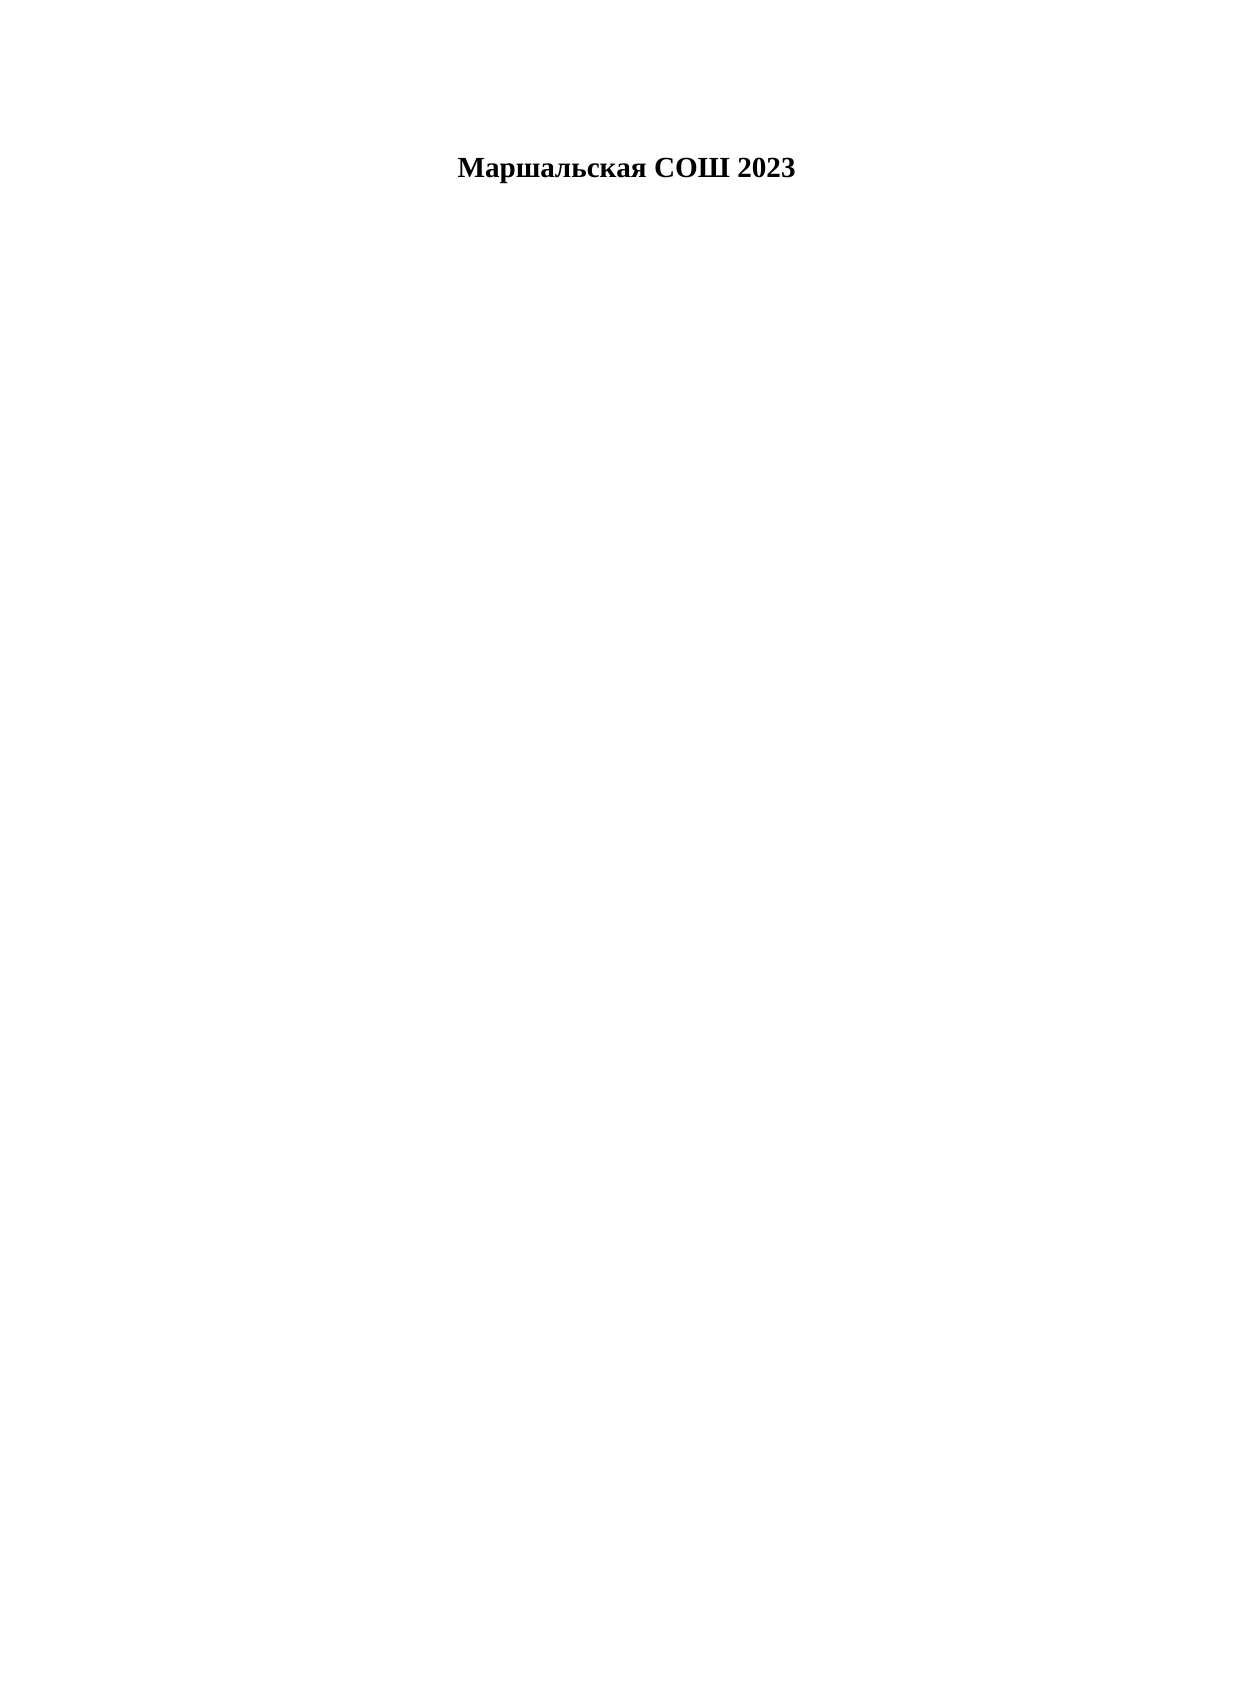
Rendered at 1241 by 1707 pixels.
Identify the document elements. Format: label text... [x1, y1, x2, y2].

text ​Маршальская СОШ‌ 2023‌​ [162, 150, 1090, 183]
